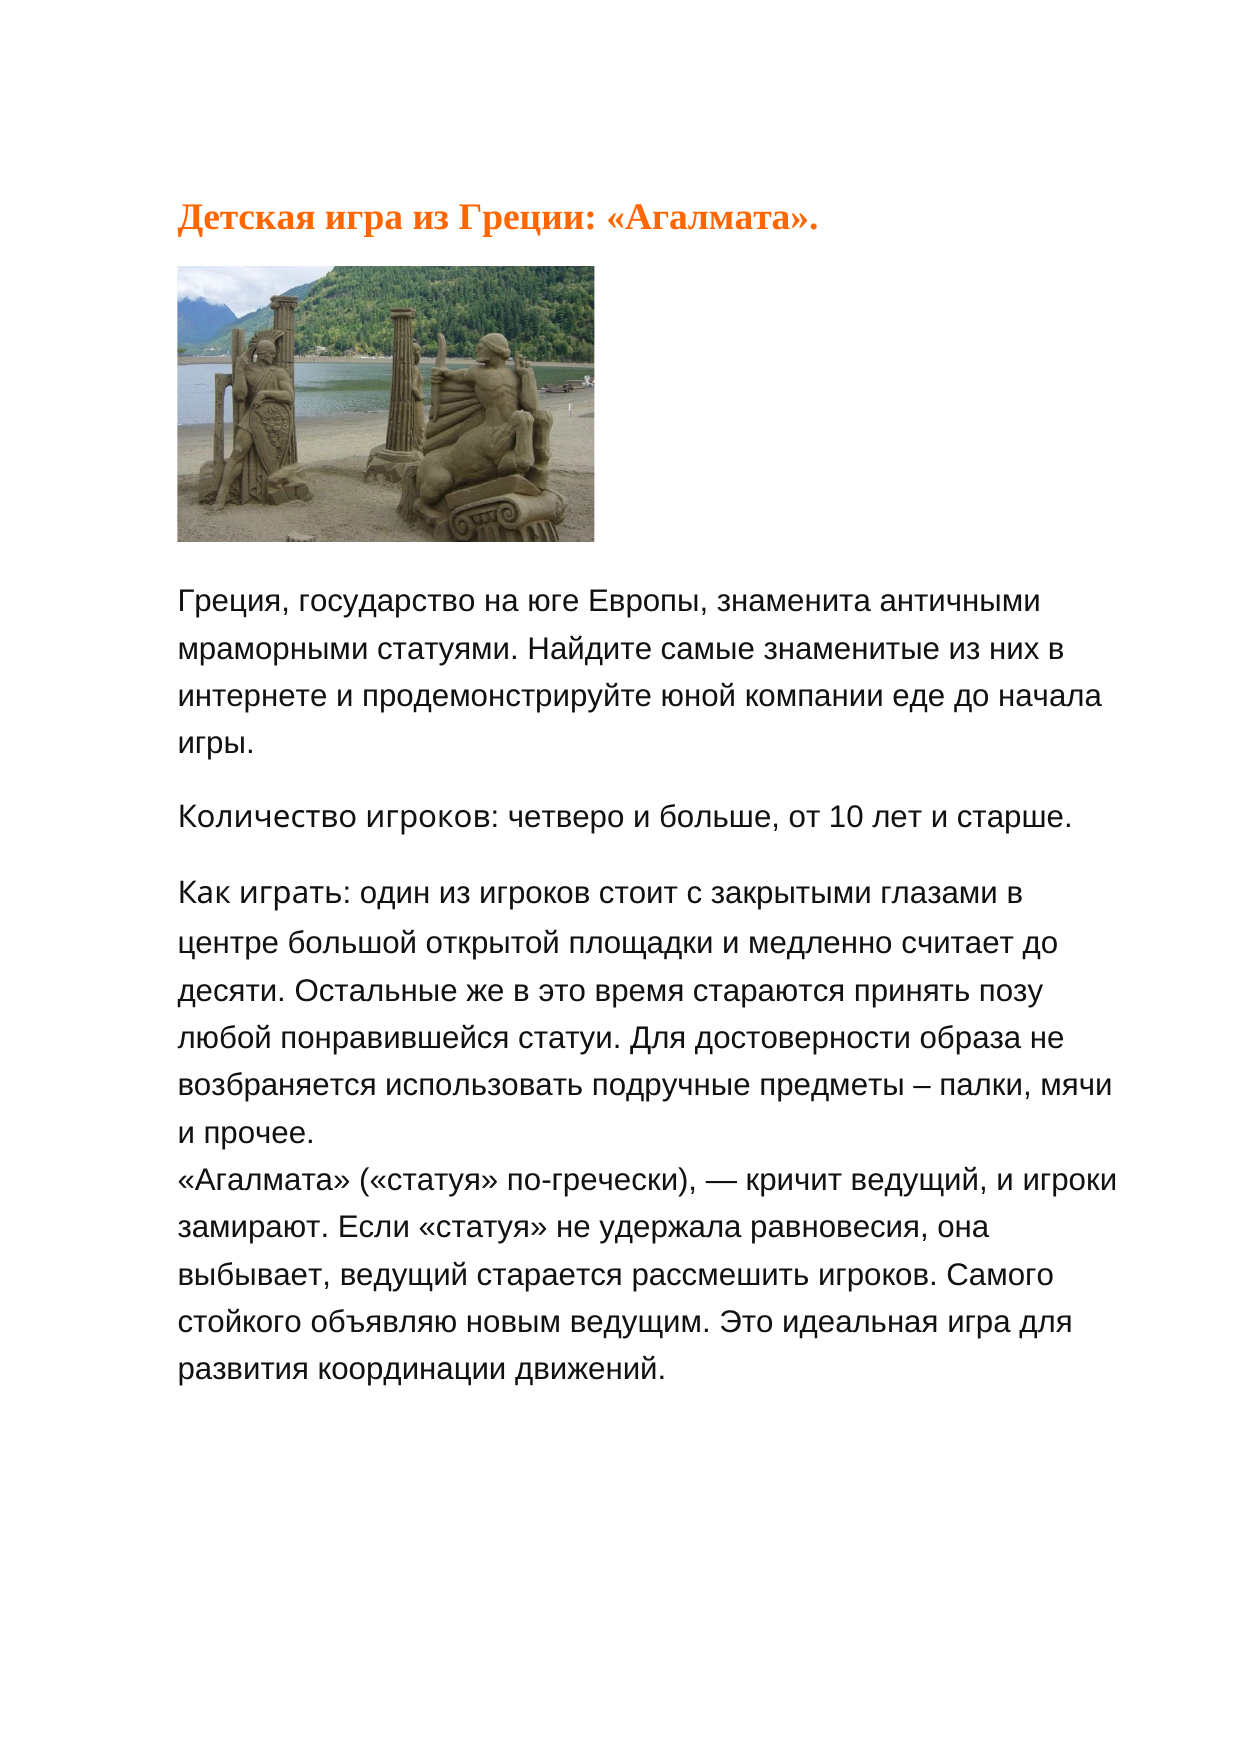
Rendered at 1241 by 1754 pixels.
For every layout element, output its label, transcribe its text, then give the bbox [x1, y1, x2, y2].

text Детская игра из Греции: «Агалмата». [177, 194, 1122, 238]
text Как играть: один из игроков стоит с закрытыми глазами в центре большой открытой площадки и медленно считает до десяти. Остальные же в это время стараются принять позу любой понравившейся статуи. Для достоверности образа не возбраняется использовать подручные предметы – палки, мячи и прочее. «Агалмата» («статуя» по-гречески), — кричит ведущий, и игроки замирают. Если «статуя» не удержала равновесия, она выбывает, ведущий старается рассмешить игроков. Самого стойкого объявляю новым ведущим. Это идеальная игра для развития координации движений. [177, 866, 1122, 1386]
picture [177, 266, 595, 542]
text Греция, государство на юге Европы, знаменита античными мраморными статуями. Найдите самые знаменитые из них в интернете и продемонстрируйте юной компании еде до начала игры. [177, 571, 1122, 760]
text Количество игроков: четверо и больше, от 10 лет и старше. [177, 789, 1122, 837]
